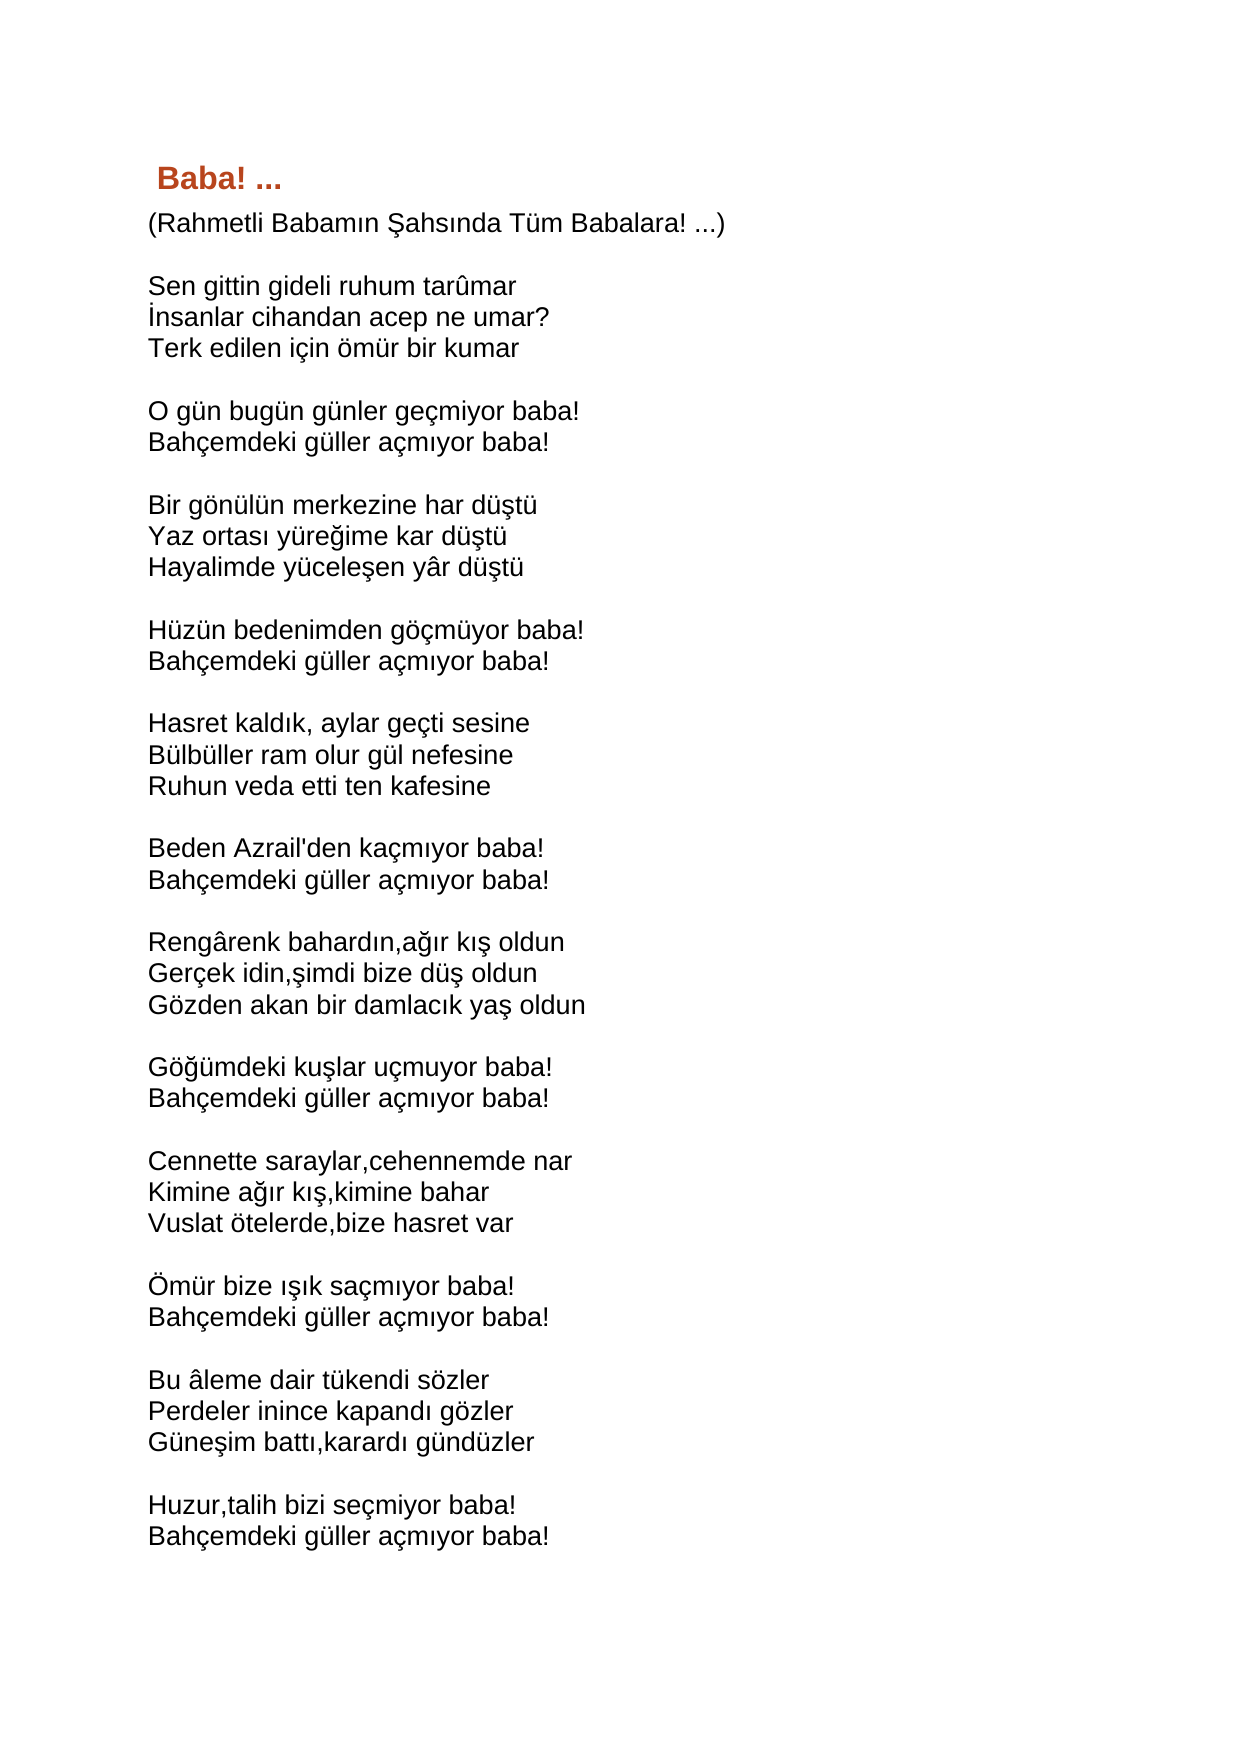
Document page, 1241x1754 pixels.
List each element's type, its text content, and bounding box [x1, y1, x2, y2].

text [148, 207, 1093, 1582]
text Baba! ... [148, 159, 1093, 196]
